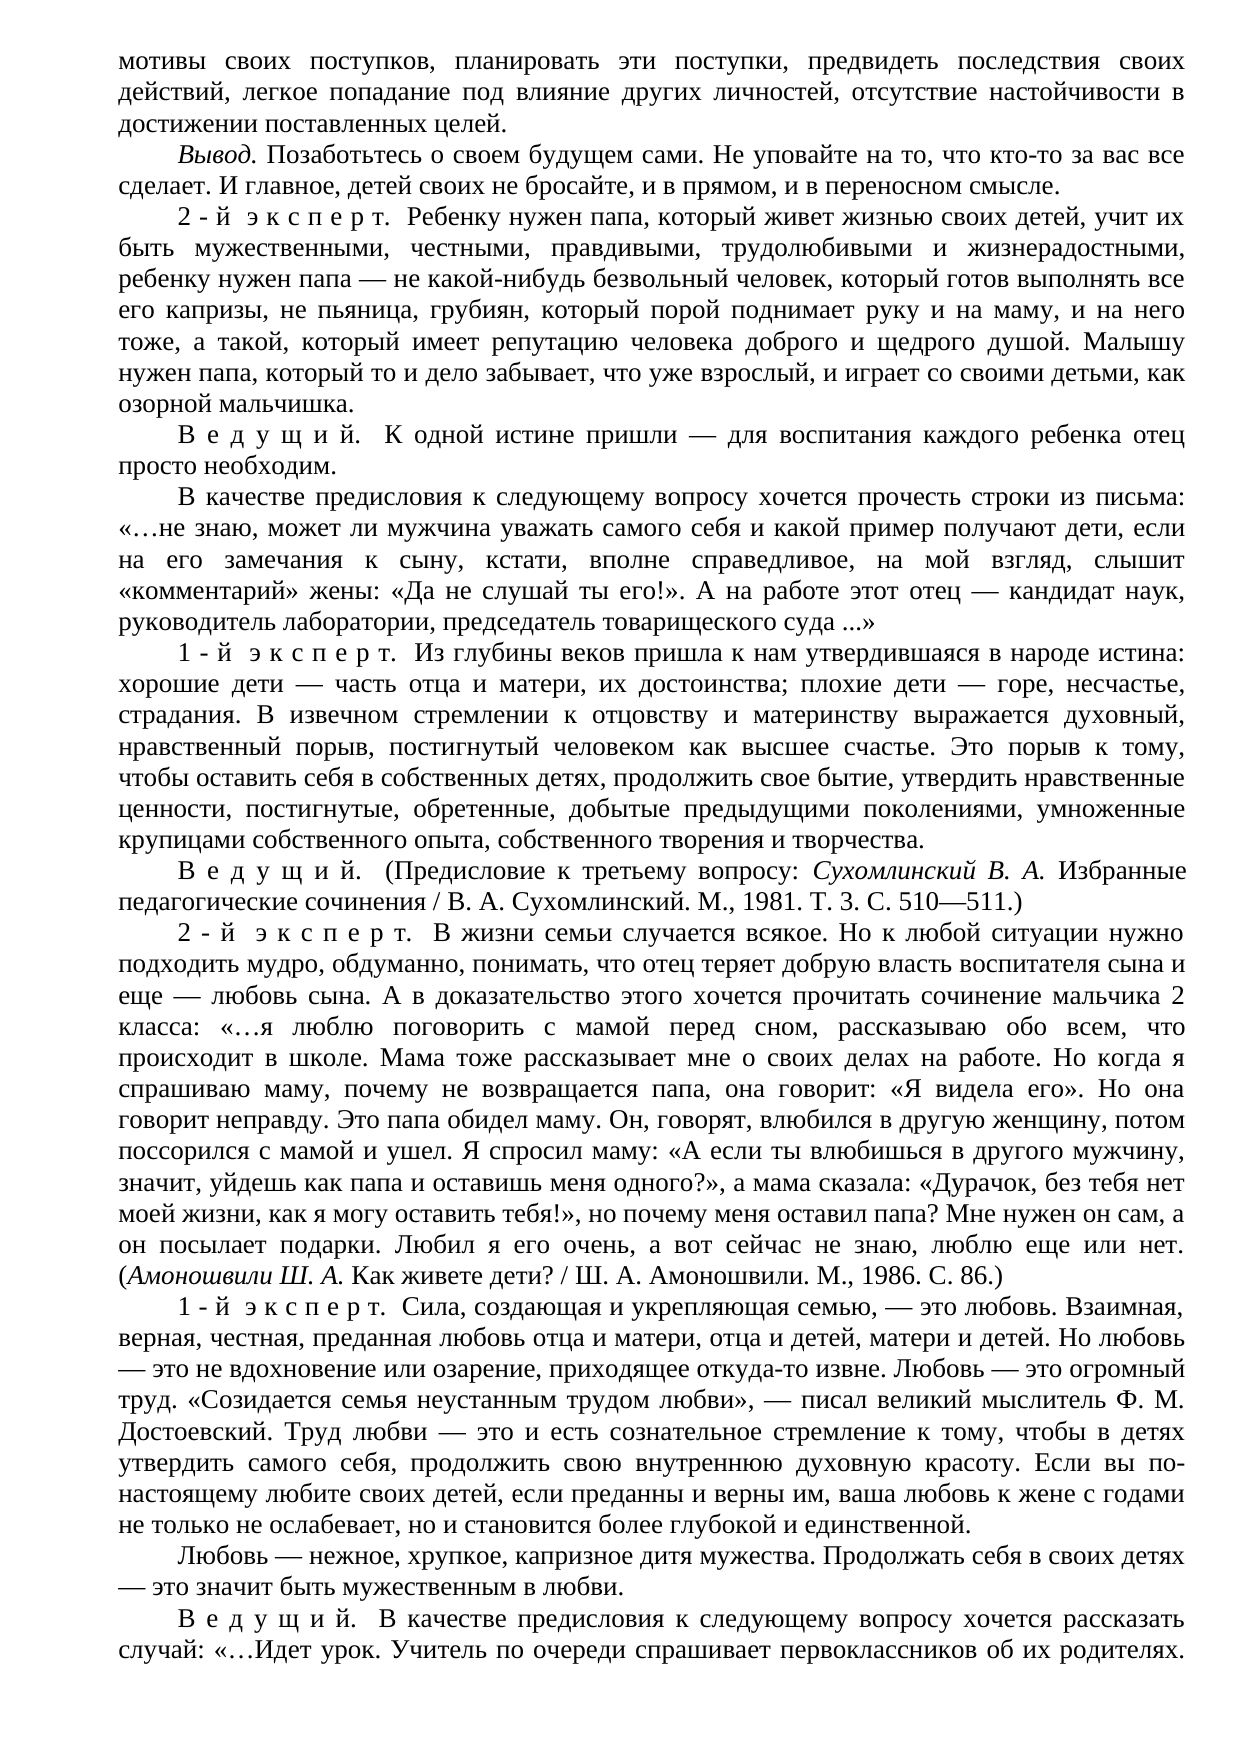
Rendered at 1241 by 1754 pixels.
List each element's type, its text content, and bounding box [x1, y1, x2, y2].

text 2 - й э к с п е р т. Ребенку нужен папа, который живет жизнью своих детей, учит их быть мужественными, честными, правдивыми, трудолюбивыми и жизнерадостными, ребенку нужен папа — не какой-нибудь безвольный человек, который готов выполнять все его капризы, не пьяница, грубиян, который порой поднимает руку и на маму, и на него тоже, а такой, который имеет репутацию человека доброго и щедрого душой. Малышу нужен папа, который то и дело забывает, что уже взрослый, и играет со своими детьми, как озорной мальчишка. [118, 200, 1187, 418]
text 2 - й э к с п е р т. В жизни семьи случается всякое. Но к любой ситуации нужно подходить мудро, обдуманно, понимать, что отец теряет добрую власть воспитателя сына и еще — любовь сына. А в доказательство этого хочется прочитать сочинение мальчика 2 класса: «…я люблю поговорить с мамой перед сном, рассказываю обо всем, что происходит в школе. Мама тоже рассказывает мне о своих делах на работе. Но когда я спрашиваю маму, почему не возвращается папа, она говорит: «Я видела его». Но она говорит неправду. Это папа обидел маму. Он, говорят, влюбился в другую женщину, потом поссорился с мамой и ушел. Я спросил маму: «А если ты влюбишься в другого мужчину, значит, уйдешь как папа и оставишь меня одного?», а мама сказала: «Дурачок, без тебя нет моей жизни, как я могу оставить тебя!», но почему меня оставил папа? Мне нужен он сам, а он посылает подарки. Любил я его очень, а вот сейчас не знаю, люблю еще или нет. (Амоношвили Ш. А. Как живете дети? / Ш. А. Амоношвили. М., 1986. С. 86.) [118, 916, 1187, 1290]
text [118, 1602, 1187, 1664]
text В е д у щ и й. (Предисловие к третьему вопросу: Сухомлинский В. А. Избранные педагогические сочинения / В. А. Сухомлинский. М., 1981. Т. 3. С. 510—511.) [118, 854, 1187, 916]
text 1 - й э к с п е р т. Из глубины веков пришла к нам утвердившаяся в народе истина: хорошие дети — часть отца и матери, их достоинства; плохие дети — горе, несчастье, страдания. В извечном стремлении к отцовству и материнству выражается духовный, нравственный порыв, постигнутый человеком как высшее счастье. Это порыв к тому, чтобы оставить себя в собственных детях, продолжить свое бытие, утвердить нравственные ценности, постигнутые, обретенные, добытые предыдущими поколениями, умноженные крупицами собственного опыта, собственного творения и творчества. [118, 636, 1187, 854]
text Любовь — нежное, хрупкое, капризное дитя мужества. Продолжать себя в своих детях — это значит быть мужественным в любви. [118, 1539, 1187, 1602]
text В качестве предисловия к следующему вопросу хочется прочесть строки из письма: «…не знаю, может ли мужчина уважать самого себя и какой пример получают дети, если на его замечания к сыну, кстати, вполне справедливое, на мой взгляд, слышит «комментарий» жены: «Да не слушай ты его!». А на работе этот отец — кандидат наук, руководитель лаборатории, председатель товарищеского суда ...» [118, 480, 1187, 636]
text Вывод. Позаботьтесь о своем будущем сами. Не уповайте на то, что кто-то за вас все сделает. И главное, детей своих не бросайте, и в прямом, и в переносном смысле. [118, 138, 1187, 200]
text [118, 44, 1187, 138]
text 1 - й э к с п е р т. Сила, создающая и укрепляющая семью, — это любовь. Взаимная, верная, честная, преданная любовь отца и матери, отца и детей, матери и детей. Но любовь — это не вдохновение или озарение, приходящее откуда-то извне. Любовь — это огромный труд. «Созидается семья неустанным трудом любви», — писал великий мыслитель Ф. М. Достоевский. Труд любви — это и есть сознательное стремление к тому, чтобы в детях утвердить самого себя, продолжить свою внутреннюю духовную красоту. Если вы по-настоящему любите своих детей, если преданны и верны им, ваша любовь к жене с годами не только не ослабевает, но и становится более глубокой и единственной. [118, 1290, 1187, 1539]
text В е д у щ и й. К одной истине пришли — для воспитания каждого ребенка отец просто необходим. [118, 418, 1187, 480]
